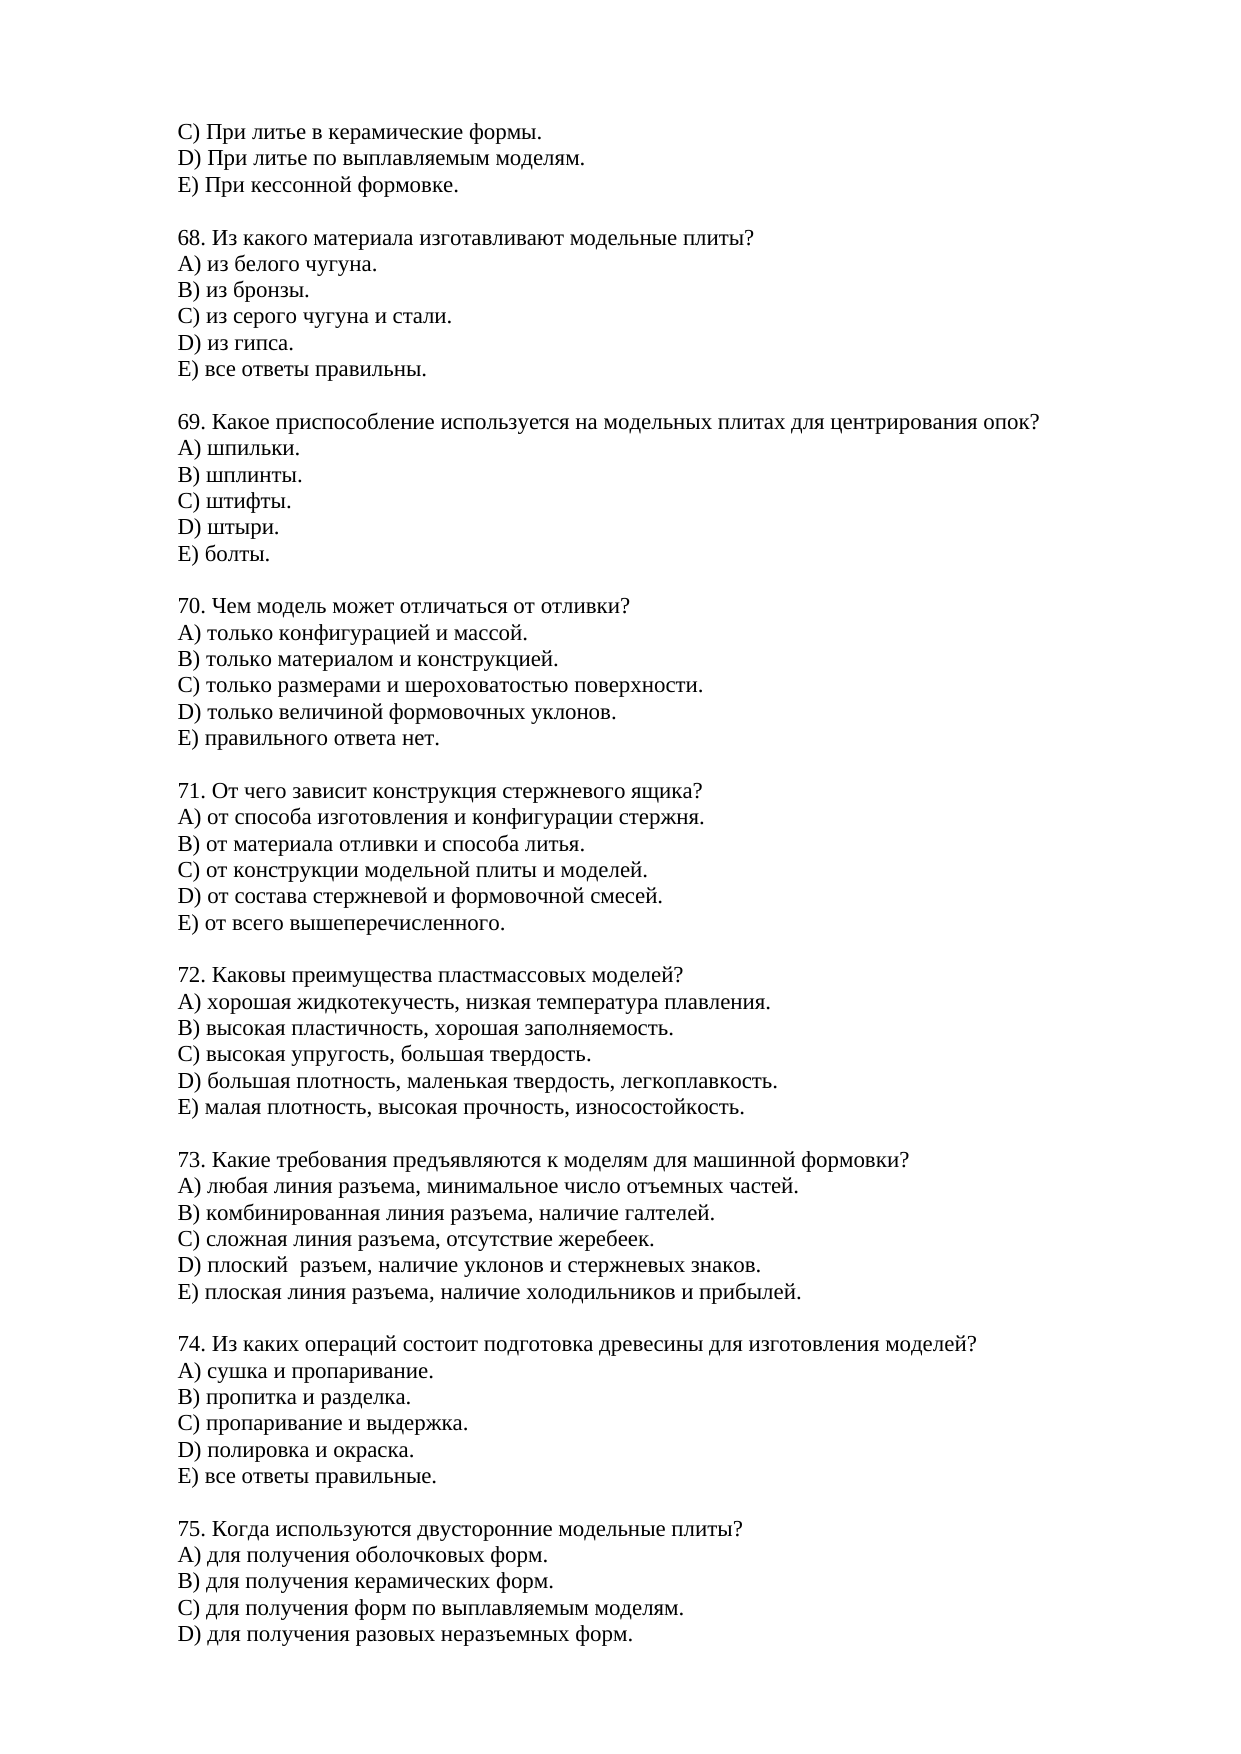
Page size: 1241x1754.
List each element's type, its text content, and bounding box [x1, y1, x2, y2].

text B) из бронзы. [177, 276, 1152, 303]
text B) высокая пластичность, хорошая заполняемость. [177, 1014, 1152, 1041]
text B) для получения керамических форм. [177, 1568, 1152, 1594]
text C) от конструкции модельной плиты и моделей. [177, 856, 1152, 882]
text 73. Какие требования предъявляются к моделям для машинной формовки? [177, 1146, 1152, 1172]
text 70. Чем модель может отличаться от отливки? [177, 592, 1152, 619]
text 68. Из какого материала изготавливают модельные плиты? [177, 223, 1152, 250]
text E) правильного ответа нет. [177, 724, 1152, 751]
text C) высокая упругость, большая твердость. [177, 1041, 1152, 1067]
text А) для получения оболочковых форм. [177, 1541, 1152, 1568]
text 72. Каковы преимущества пластмассовых моделей? [177, 961, 1152, 988]
text А) хорошая жидкотекучесть, низкая температура плавления. [177, 988, 1152, 1014]
text 69. Какое приспособление используется на модельных плитах для центрирования опок? [177, 408, 1152, 434]
text D) При литье по выплавляемым моделям. [177, 144, 1152, 171]
text C) для получения форм по выплавляемым моделям. [177, 1594, 1152, 1620]
text E) все ответы правильные. [177, 1462, 1152, 1488]
text А) только конфигурацией и массой. [177, 619, 1152, 645]
text D) плоский разъем, наличие уклонов и стержневых знаков. [177, 1251, 1152, 1278]
text E) все ответы правильны. [177, 355, 1152, 382]
text 75. Когда используются двусторонние модельные плиты? [177, 1515, 1152, 1541]
text E) плоская линия разъема, наличие холодильников и прибылей. [177, 1278, 1152, 1304]
text B) только материалом и конструкцией. [177, 645, 1152, 672]
text E) от всего вышеперечисленного. [177, 909, 1152, 935]
text C) пропаривание и выдержка. [177, 1409, 1152, 1436]
text C) только размерами и шероховатостью поверхности. [177, 672, 1152, 698]
text 74. Из каких операций состоит подготовка древесины для изготовления моделей? [177, 1330, 1152, 1357]
text E) болты. [177, 540, 1152, 566]
text C) штифты. [177, 487, 1152, 513]
text C) из серого чугуна и стали. [177, 303, 1152, 329]
text D) штыри. [177, 513, 1152, 540]
text D) от состава стержневой и формовочной смесей. [177, 882, 1152, 909]
text D) для получения разовых неразъемных форм. [177, 1620, 1152, 1647]
text C) сложная линия разъема, отсутствие жеребеек. [177, 1225, 1152, 1251]
text А) из белого чугуна. [177, 250, 1152, 276]
text E) малая плотность, высокая прочность, износостойкость. [177, 1093, 1152, 1119]
text B) комбинированная линия разъема, наличие галтелей. [177, 1199, 1152, 1225]
text B) от материала отливки и способа литья. [177, 830, 1152, 856]
text D) из гипса. [177, 329, 1152, 355]
text D) только величиной формовочных уклонов. [177, 698, 1152, 724]
text 71. От чего зависит конструкция стержневого ящика? [177, 777, 1152, 803]
text А) шпильки. [177, 434, 1152, 461]
text А) сушка и пропаривание. [177, 1357, 1152, 1383]
text B) пропитка и разделка. [177, 1383, 1152, 1409]
text А) любая линия разъема, минимальное число отъемных частей. [177, 1172, 1152, 1199]
text D) большая плотность, маленькая твердость, легкоплавкость. [177, 1067, 1152, 1093]
text B) шплинты. [177, 461, 1152, 487]
text C) При литье в керамические формы. [177, 118, 1152, 144]
text А) от способа изготовления и конфигурации стержня. [177, 803, 1152, 830]
text D) полировка и окраска. [177, 1436, 1152, 1462]
text E) При кессонной формовке. [177, 171, 1152, 197]
